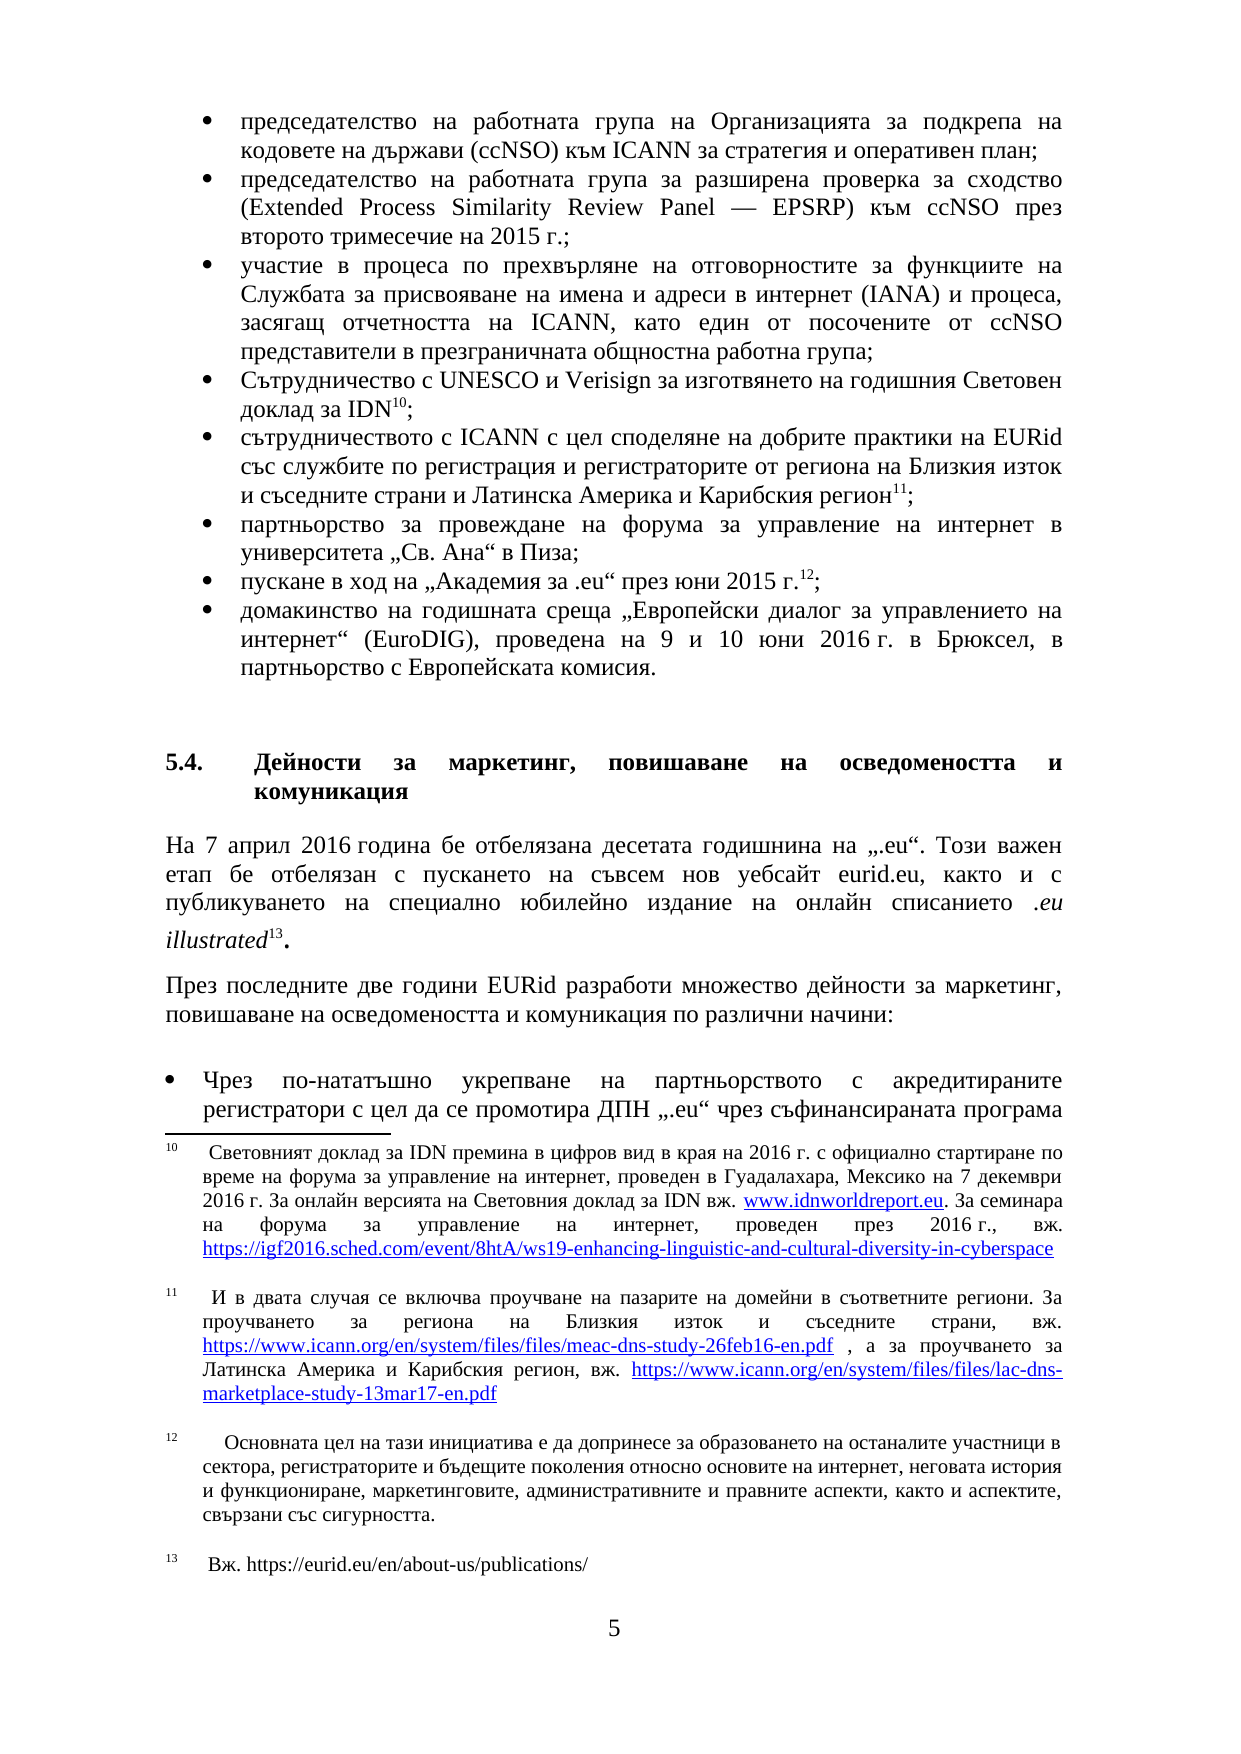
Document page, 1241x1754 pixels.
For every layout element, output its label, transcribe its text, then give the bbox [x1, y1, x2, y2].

list партньорство за провеждане на форума за управление на интернет в университета „Св. Ана“ в Пиза; [203, 509, 1063, 566]
subtitle 5.4. Дейности за маркетинг, повишаване на осведомеността и комуникация [165, 747, 1063, 805]
list Чрез по-нататъшно укрепване на партньорството с акредитираните регистратори с цел да се промотира ДПН „.eu“ чрез съфинансираната програма за маркетинг и така наречените Персонализираните схеми за намаление (CRS, Customised Reduction Schemes). В рамките на съфинансираната програма за маркетинг през 2015 г. бяха подадени 52 предложения, а през 2016 г. — 57. Чрез Персонализираните схеми за намаление (CRS), Службата по регистрация даде възможност на регистраторите да се възползват от по-ниски регистрационни такси на базата на обема на техните продажби — подход, който е типичен за много други служби за регистрация в ДПН. Към момента на изготвяне на настоящия доклад 98 % от регистрациите през първото тримесечие на 2017 г. са направени от 331 регистратори, присъединили се към CRS през 2017 г. [165, 1065, 1063, 1122]
list домакинство на годишната среща „Европейски диалог за управлението на интернет“ (EuroDIG), проведена на 9 и 10 юни 2016 г. в Брюксел, в партньорство с Европейската комисия. [203, 595, 1063, 681]
list председателство на работната група на Организацията за подкрепа на кодовете на държави (ccNSO) към ICANN за стратегия и оперативен план; [203, 106, 1063, 164]
list председателство на работната група за разширена проверка за сходство (Extended Process Similarity Review Panel — EPSRP) към ccNSO през второто тримесечие на 2015 г.; [203, 164, 1063, 250]
text На 7 април 2016 година бе отбелязана десетата годишнина на „.eu“. Този важен етап бе отбелязан с пускането на съвсем нов уебсайт eurid.eu, както и с публикуването на специално юбилейно издание на онлайн списанието .eu illustrated. [165, 830, 1063, 957]
list сътрудничеството с ICANN с цел споделяне на добрите практики на EURid със службите по регистрация и регистраторите от региона на Близкия изток и съседните страни и Латинска Америка и Карибския регион; [203, 422, 1063, 509]
text През последните две години EURid разработи множество дейности за маркетинг, повишаване на осведомеността и комуникация по различни начини: [165, 970, 1063, 1027]
list Сътрудничество с UNESCO и Verisign за изготвянето на годишния Световен доклад за IDN; [203, 365, 1063, 422]
list пускане в ход на „Академия за .eu“ през юни 2015 г.; [203, 566, 1063, 595]
list участие в процеса по прехвърляне на отговорностите за функциите на Службата за присвояване на имена и адреси в интернет (IANA) и процеса, засягащ отчетността на ICANN, като един от посочените от ccNSO представители в презграничната общностна работна група; [203, 250, 1063, 365]
